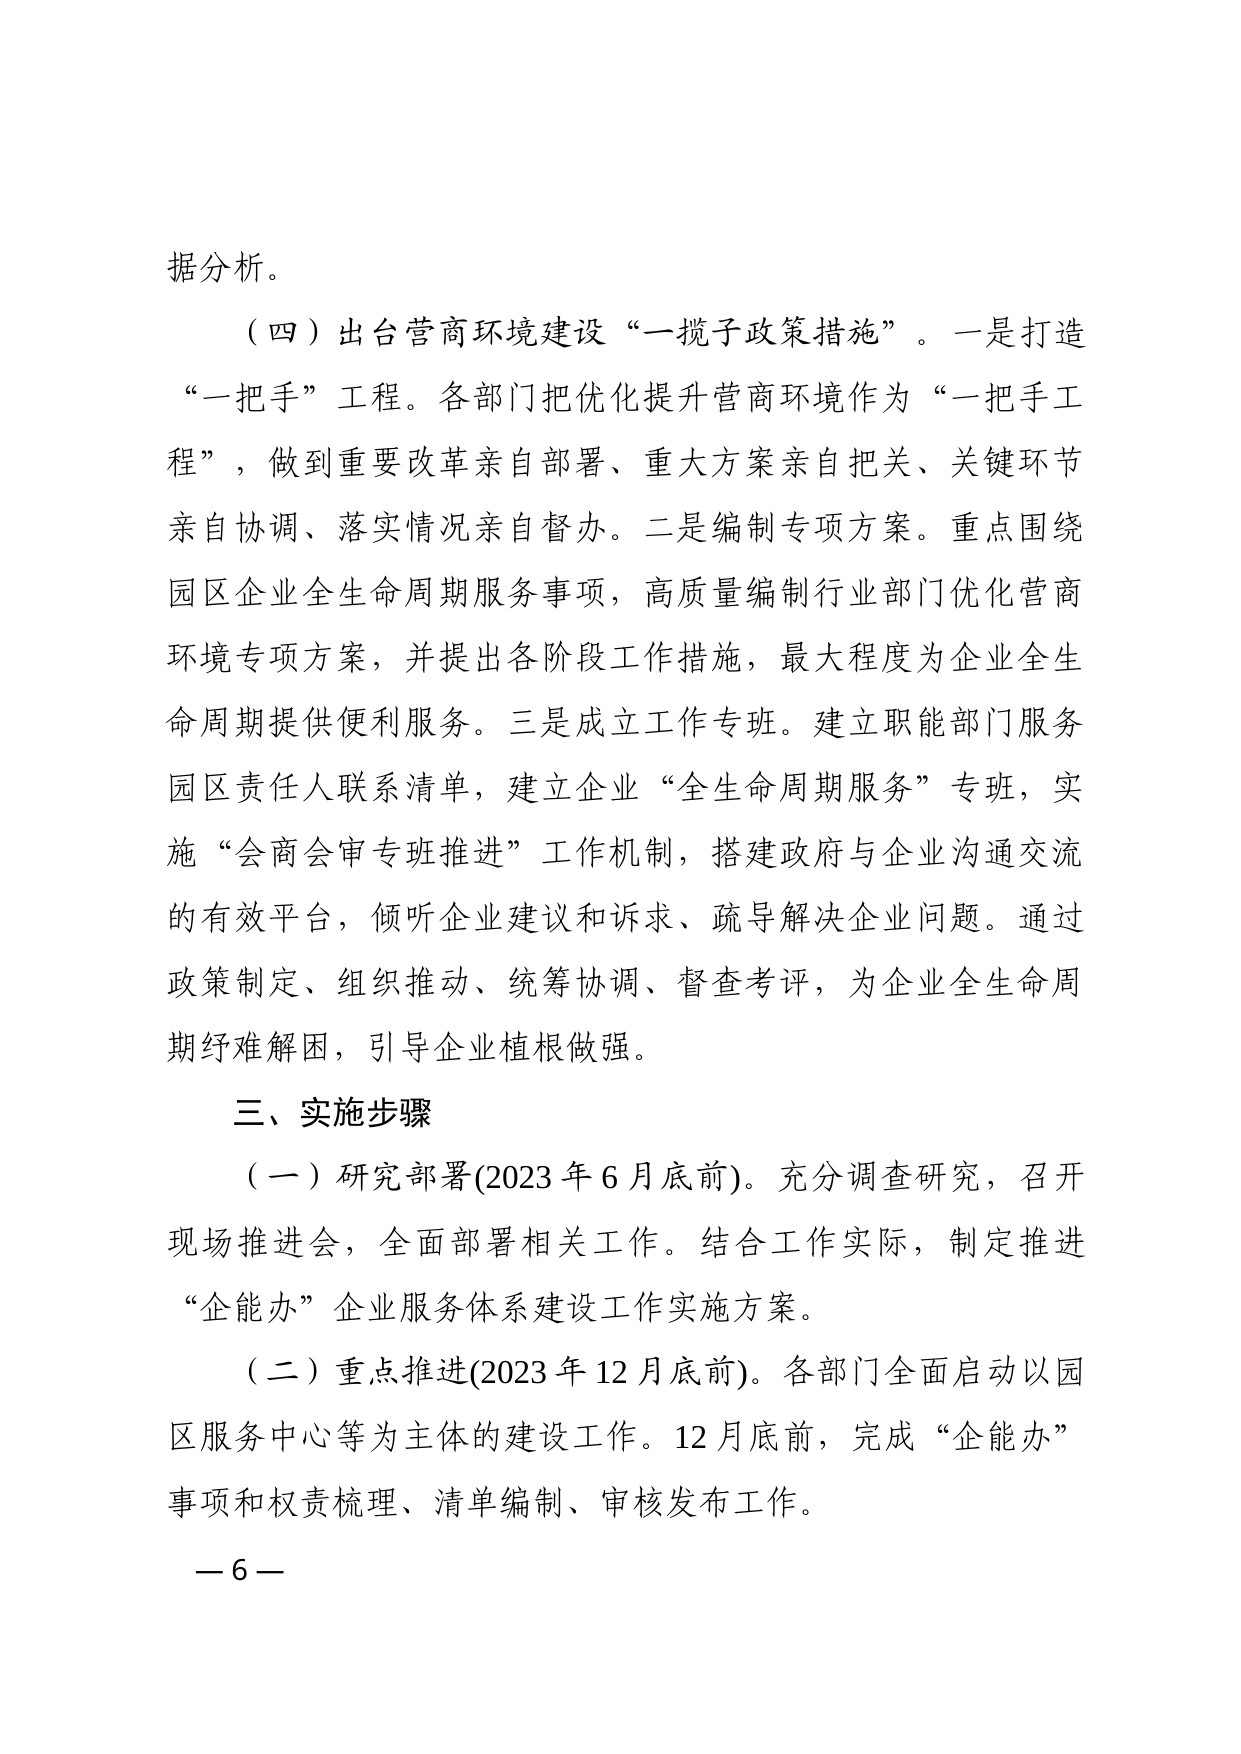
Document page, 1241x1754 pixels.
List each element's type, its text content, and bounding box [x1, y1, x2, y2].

text （一）研究部署(2023年6月底前)。充分调查研究，召开现场推进会，全面部署相关工作。结合工作实际，制定推进“企能办”企业服务体系建设工作实施方案。 [165, 1143, 1087, 1338]
text （四）出台营商环境建设“一揽子政策措施”。一是打造“一把手”工程。各部门把优化提升营商环境作为“一把手工程”，做到重要改革亲自部署、重大方案亲自把关、关键环节亲自协调、落实情况亲自督办。二是编制专项方案。重点围绕园区企业全生命周期服务事项，高质量编制行业部门优化营商环境专项方案，并提出各阶段工作措施，最大程度为企业全生命周期提供便利服务。三是成立工作专班。建立职能部门服务园区责任人联系清单，建立企业“全生命周期服务”专班，实施“会商会审专班推进”工作机制，搭建政府与企业沟通交流的有效平台，倾听企业建议和诉求、疏导解决企业问题。通过政策制定、组织推动、统筹协调、督查考评，为企业全生命周期纾难解困，引导企业植根做强。 [165, 298, 1087, 1078]
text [165, 233, 1087, 298]
text （二）重点推进(2023年12月底前)。各部门全面启动以园区服务中心等为主体的建设工作。12月底前，完成“企能办”事项和权责梳理、清单编制、审核发布工作。 [165, 1338, 1087, 1533]
text 三、实施步骤 [165, 1078, 1087, 1143]
